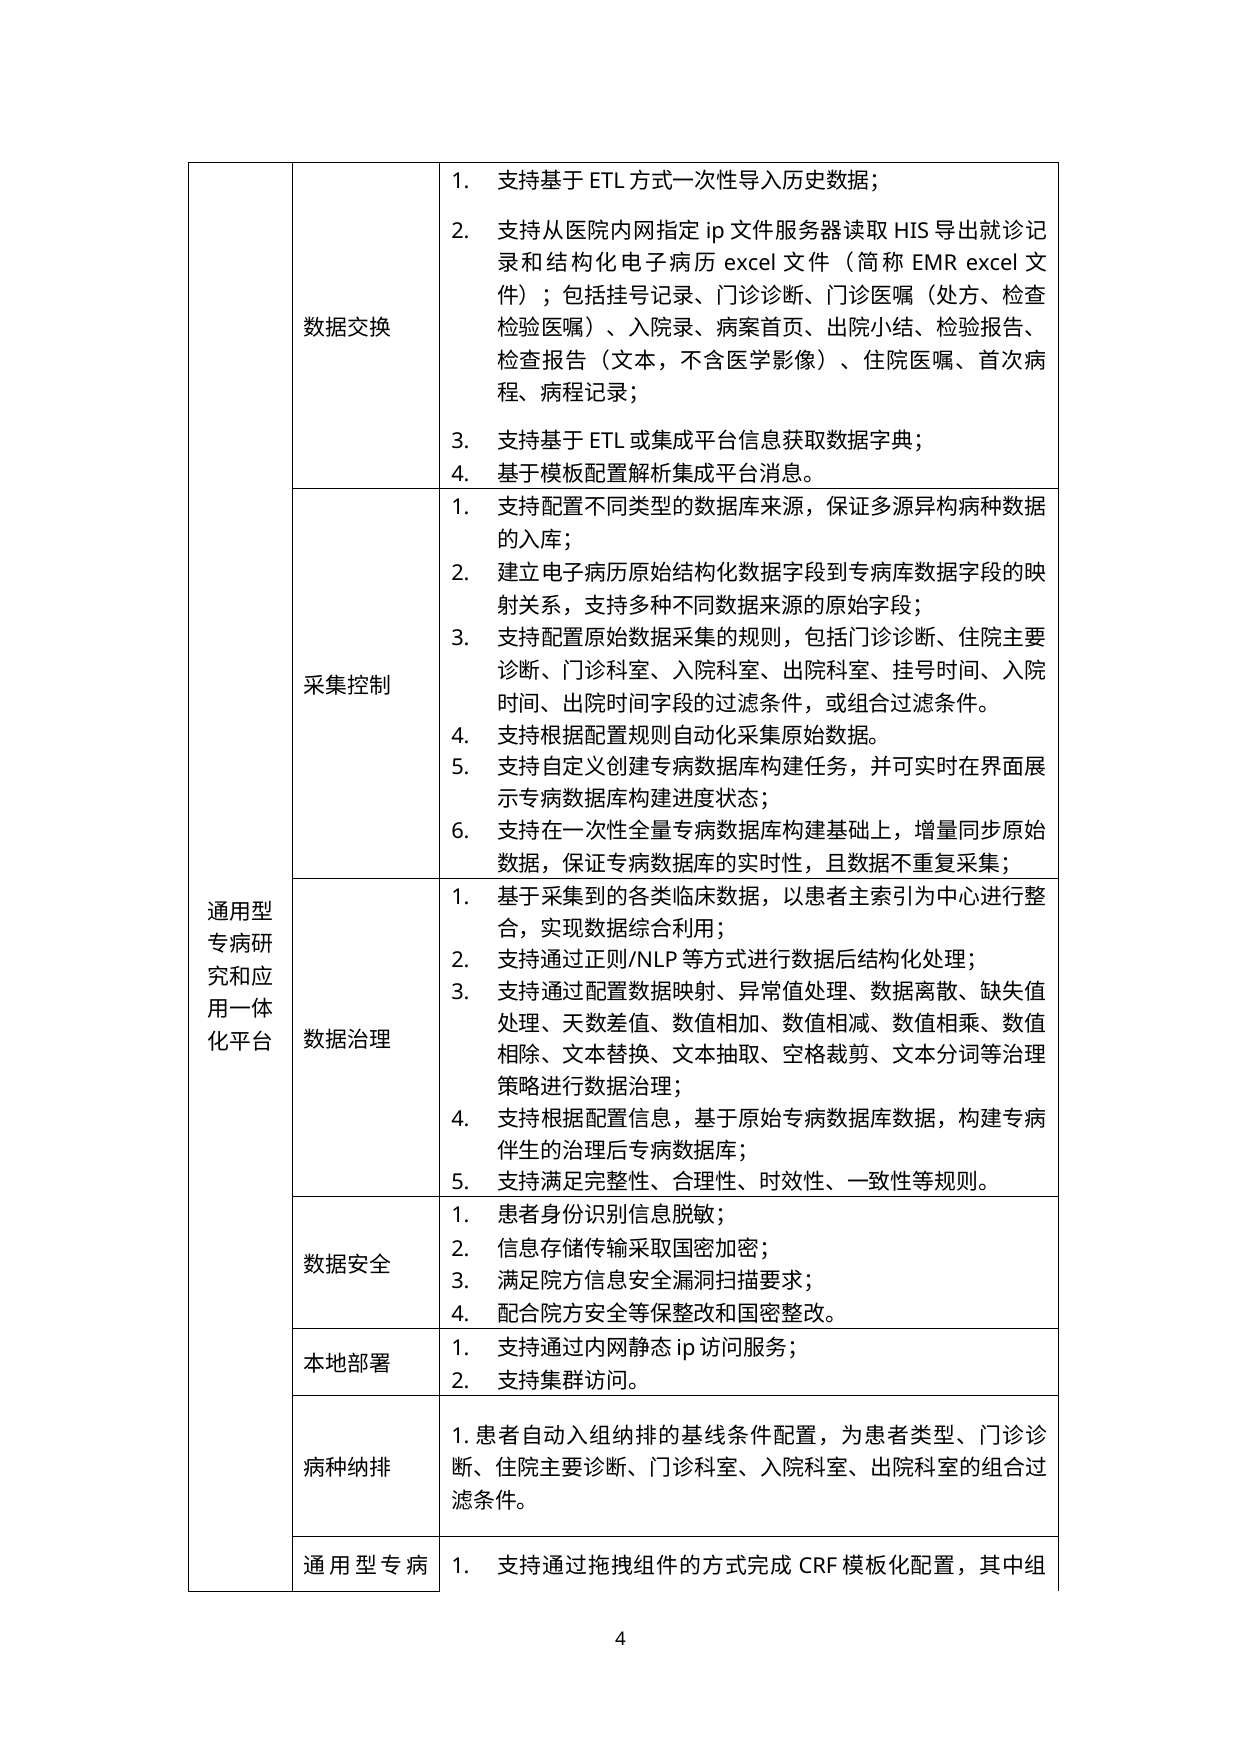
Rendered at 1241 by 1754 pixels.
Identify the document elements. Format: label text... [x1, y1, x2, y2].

table_cell 支持通过配置数据映射、异常值处理、数据离散、缺失值处理、天数差值、数值相加、数值相减、数值相乘、数值相除、文本替换、文本抽取、空格裁剪、文本分词等治理策略进行数据治理； [440, 974, 1058, 1101]
table_cell 信息存储传输采取国密加密； [440, 1230, 1058, 1263]
table_cell 支持从医院内网指定ip文件服务器读取HIS导出就诊记录和结构化电子病历excel文件（简称EMR excel文件）；包括挂号记录、门诊诊断、门诊医嘱（处方、检查检验医嘱）、入院录、病案首页、出院小结、检验报告、检查报告（文本，不含医学影像）、住院医嘱、首次病程、病程记录； [440, 196, 1058, 423]
table_cell 建立电子病历原始结构化数据字段到专病库数据字段的映射关系，支持多种不同数据来源的原始字段； [440, 554, 1058, 620]
table_cell 本地部署 [293, 1329, 439, 1395]
table_cell 满足院方信息安全漏洞扫描要求； [440, 1263, 1058, 1296]
table_cell 支持基于ETL或集成平台信息获取数据字典； [440, 423, 1058, 456]
table_cell 患者自动入组纳排的基线条件配置，为患者类型、门诊诊断、住院主要诊断、门诊科室、入院科室、出院科室的组合过滤条件。 [440, 1396, 1058, 1536]
table_cell 支持集群访问。 [440, 1362, 1058, 1395]
table_cell 病种纳排 [293, 1396, 439, 1536]
table_cell 支持配置原始数据采集的规则，包括门诊诊断、住院主要诊断、门诊科室、入院科室、出院科室、挂号时间、入院时间、出院时间字段的过滤条件，或组合过滤条件。 支持根据配置规则自动化采集原始数据。 支持自定义创建专病数据库构建任务，并可实时在界面展示专病数据库构建进度状态； 支持在一次性全量专病数据库构建基础上，增量同步原始数据，保证专病数据库的实时性，且数据不重复采集； [440, 620, 1058, 878]
table_cell 基于模板配置解析集成平台消息。 [440, 456, 1058, 488]
table_cell 数据安全 [293, 1197, 439, 1328]
table_cell 基于采集到的各类临床数据，以患者主索引为中心进行整合，实现数据综合利用； [440, 879, 1058, 942]
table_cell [293, 1537, 439, 1591]
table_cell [440, 1537, 1058, 1591]
table_cell 数据交换 [293, 163, 439, 488]
table_cell 配合院方安全等保整改和国密整改。 [440, 1296, 1058, 1328]
table_cell 采集控制 [293, 489, 439, 878]
table_cell 支持满足完整性、合理性、时效性、一致性等规则。 [440, 1164, 1058, 1196]
table_cell 通用型专病研究和应用一体化平台 [189, 163, 292, 1591]
table_cell 支持通过正则/NLP等方式进行数据后结构化处理； [440, 942, 1058, 974]
table_cell 支持基于ETL方式一次性导入历史数据； [440, 163, 1058, 196]
table_cell 患者身份识别信息脱敏； [440, 1197, 1058, 1229]
table_cell 数据治理 [293, 879, 439, 1196]
table_cell 支持配置不同类型的数据库来源，保证多源异构病种数据的入库； [440, 489, 1058, 554]
table_cell 支持根据配置信息，基于原始专病数据库数据，构建专病伴生的治理后专病数据库； [440, 1101, 1058, 1164]
table_cell 支持通过内网静态ip访问服务； [440, 1329, 1058, 1362]
